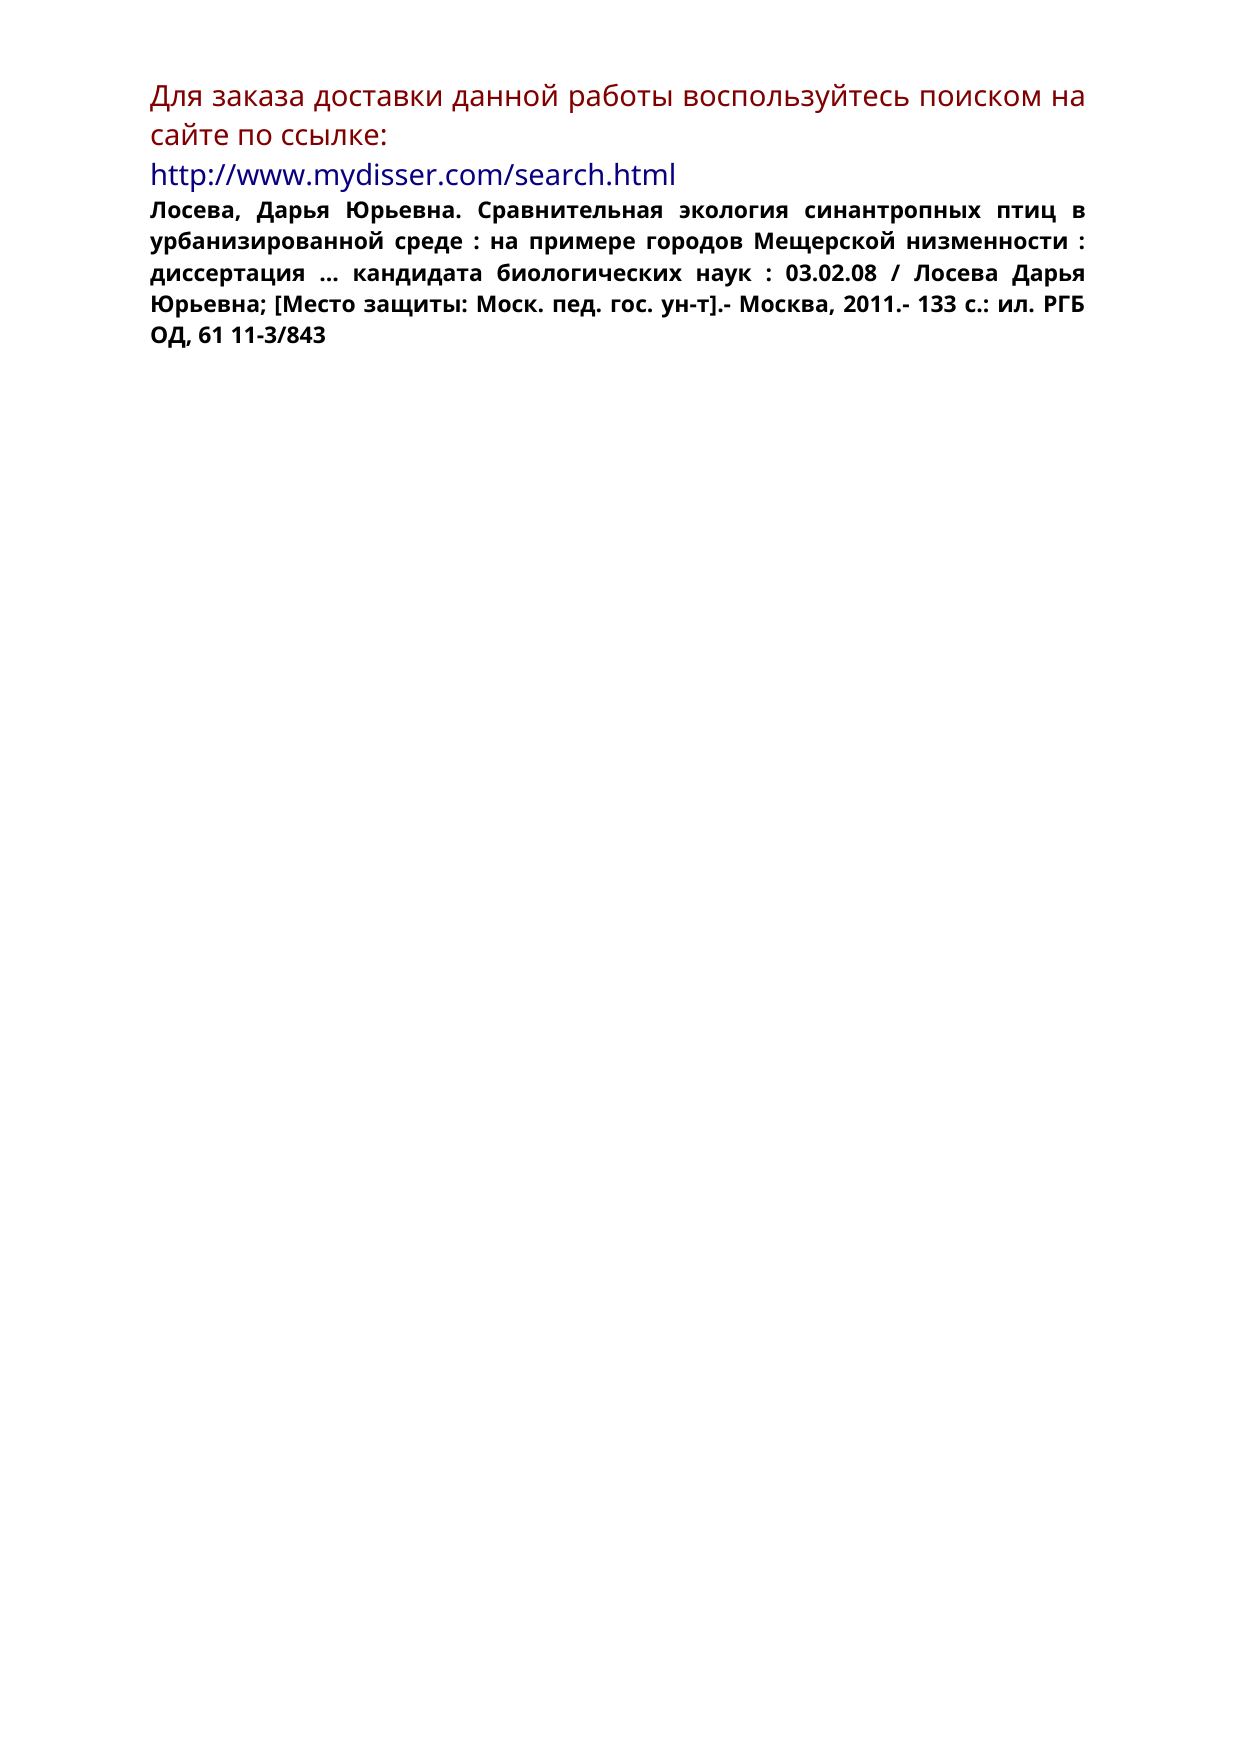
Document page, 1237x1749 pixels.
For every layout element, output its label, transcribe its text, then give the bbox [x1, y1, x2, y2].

text Лосева, Дарья Юрьевна. Сравнительная экология синантропных птиц в урбанизированной среде : на примере городов Мещерской низменности : диссертация ... кандидата биологических наук : 03.02.08 / Лосева Дарья Юрьевна; [Место защиты: Моск. пед. гос. ун-т].- Москва, 2011.- 133 с.: ил. РГБ ОД, 61 11-3/843 [150, 194, 1086, 350]
